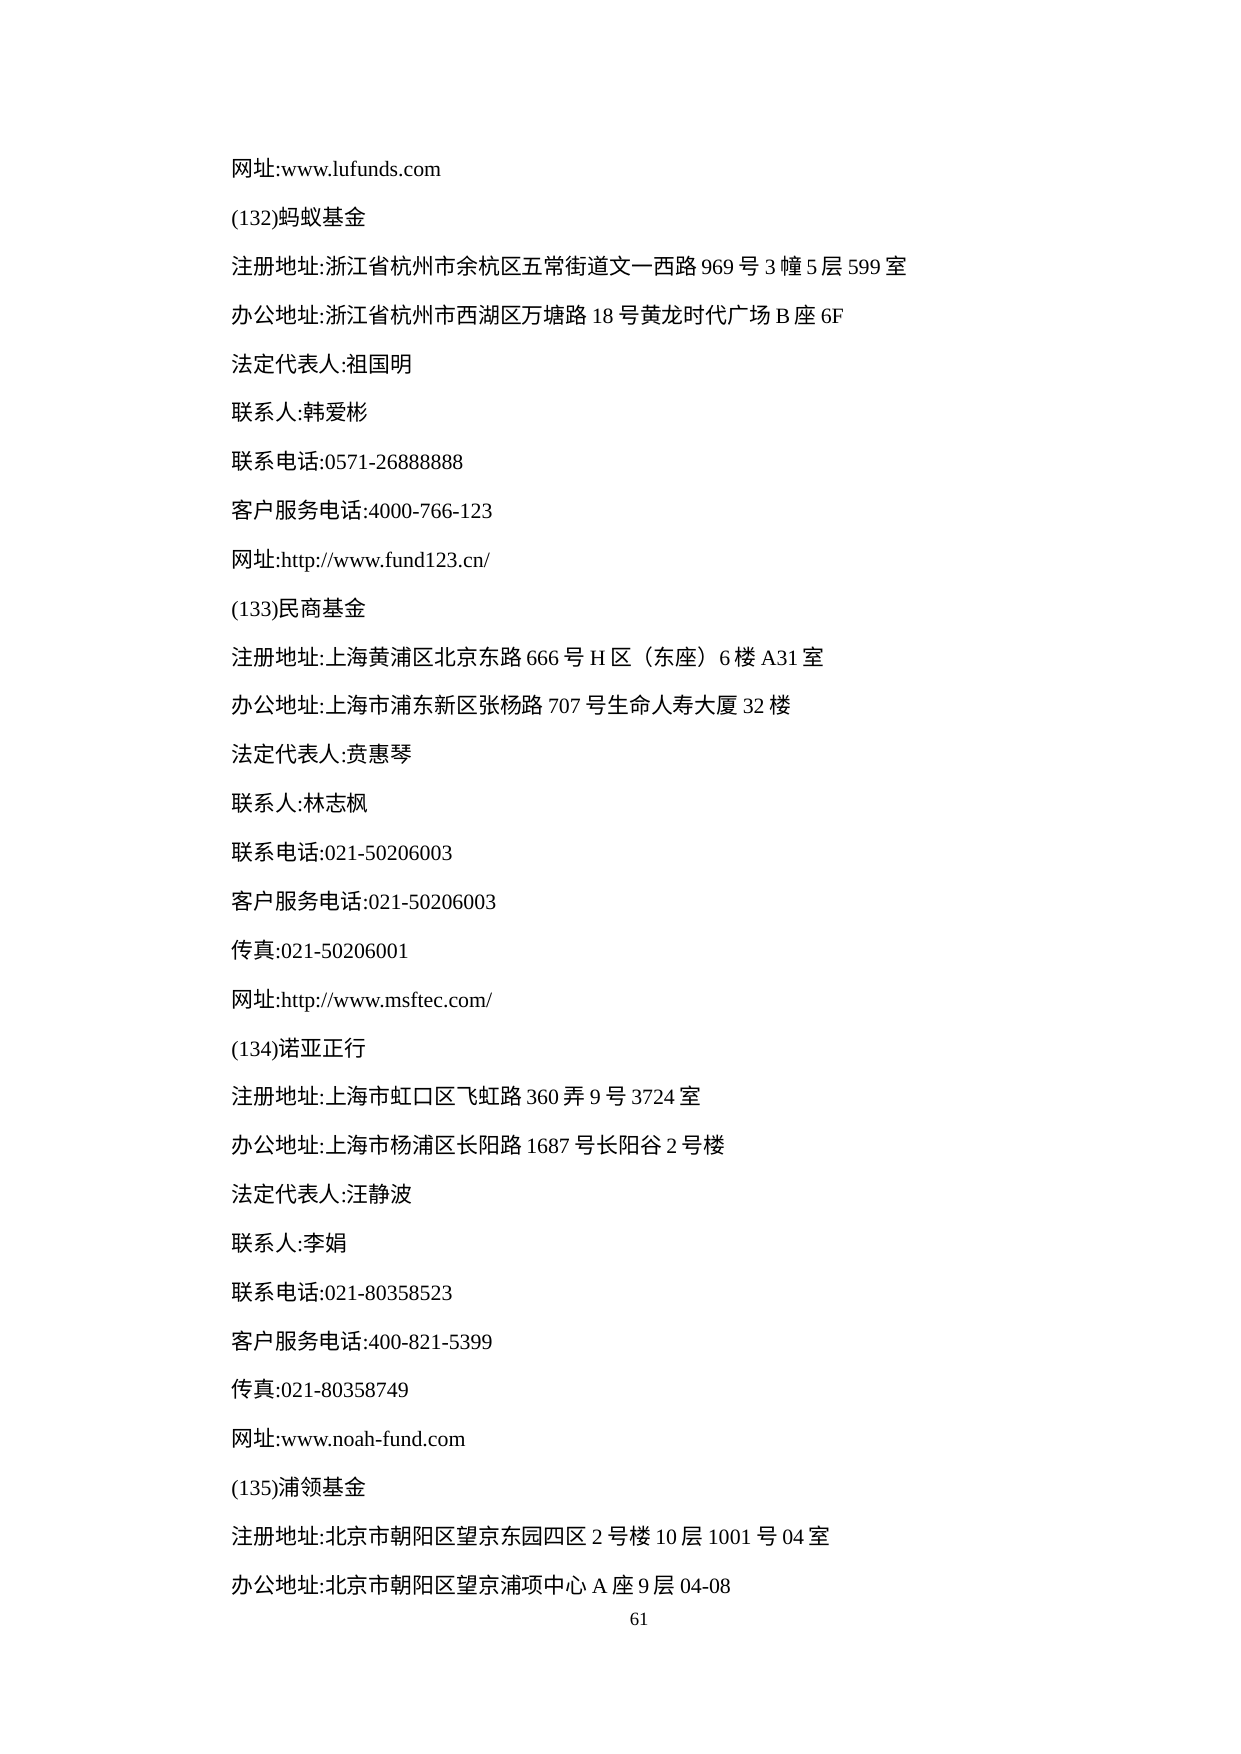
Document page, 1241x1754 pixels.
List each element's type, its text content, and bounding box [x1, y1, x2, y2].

text 客户服务电话:400-821-5399 [187, 1323, 1053, 1356]
text 法定代表人:祖国明 [187, 346, 1053, 379]
text 客户服务电话:4000-766-123 [187, 492, 1053, 526]
text 联系电话:0571-26888888 [187, 444, 1053, 477]
text (132)蚂蚁基金 [187, 199, 1053, 232]
text (133)民商基金 [187, 590, 1053, 623]
text 传真:021-80358749 [187, 1372, 1053, 1405]
text 办公地址:上海市浦东新区张杨路707号生命人寿大厦32楼 [187, 688, 1053, 721]
text 联系电话:021-50206003 [187, 834, 1053, 867]
text 客户服务电话:021-50206003 [187, 883, 1053, 916]
text 注册地址:浙江省杭州市余杭区五常街道文一西路969号3幢5层599室 [187, 248, 1053, 281]
text 法定代表人:汪静波 [187, 1176, 1053, 1209]
text 法定代表人:贲惠琴 [187, 737, 1053, 770]
text 办公地址:上海市杨浦区长阳路1687号长阳谷2号楼 [187, 1128, 1053, 1161]
text 联系电话:021-80358523 [187, 1274, 1053, 1307]
text 联系人:韩爱彬 [187, 395, 1053, 428]
text 网址:www.lufunds.com [187, 151, 1053, 183]
text 网址:http://www.fund123.cn/ [187, 541, 1053, 574]
text 办公地址:浙江省杭州市西湖区万塘路18号黄龙时代广场B座6F [187, 297, 1053, 330]
text 网址:http://www.msftec.com/ [187, 981, 1053, 1014]
text 联系人:林志枫 [187, 786, 1053, 819]
text 传真:021-50206001 [187, 932, 1053, 965]
text 办公地址:北京市朝阳区望京浦项中心A座9层04-08 [187, 1567, 1053, 1600]
text 联系人:李娟 [187, 1225, 1053, 1258]
text (135)浦领基金 [187, 1469, 1053, 1503]
text 网址:www.noah-fund.com [187, 1421, 1053, 1454]
text 注册地址:北京市朝阳区望京东园四区2号楼10层1001号04室 [187, 1518, 1053, 1551]
text (134)诺亚正行 [187, 1030, 1053, 1063]
text 注册地址:上海市虹口区飞虹路360弄9号3724室 [187, 1079, 1053, 1112]
text 注册地址:上海黄浦区北京东路666号H区（东座）6楼A31室 [187, 639, 1053, 672]
